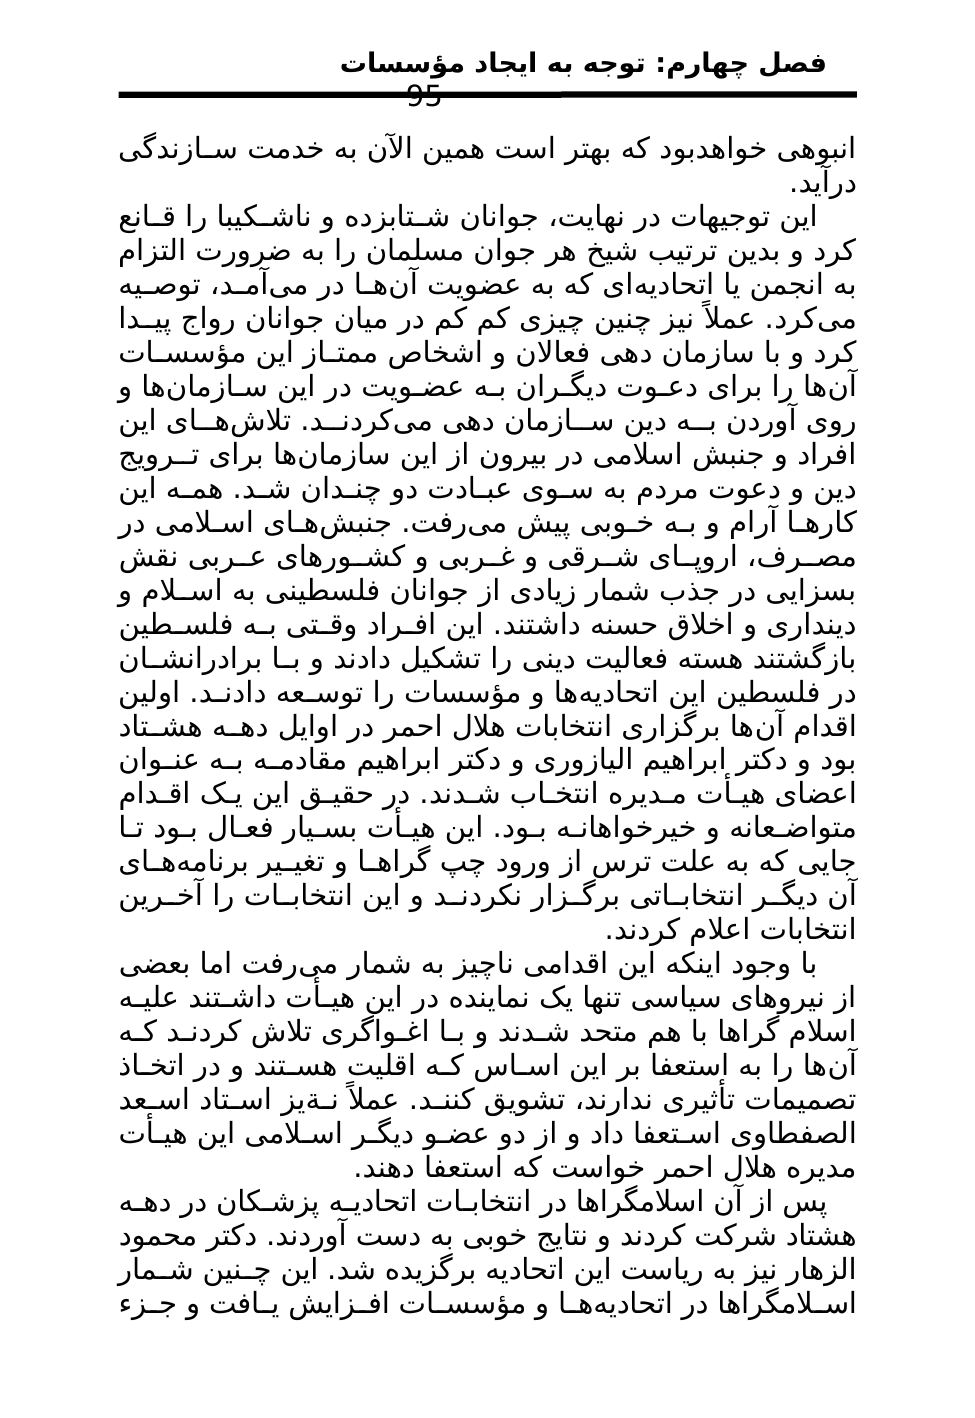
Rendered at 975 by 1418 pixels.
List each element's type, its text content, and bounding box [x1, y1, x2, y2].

text با وجود اینکه این اقدامی ناچیز به شمار می‌رفت اما بعضی از نیروهای سیاسی تنها یک نماینده در این هیأت داشتند علیه اسلام گراها با هم متحد شدند و با اغواگری تلاش کردند که آن‌ها را به استعفا بر این اساس که اقلیت هستند و در اتخاذ تصمیمات تأثیری ندارند، تشویق کنند. عملاً نةیز استاد اسعد الصفطاوی استعفا داد و از دو عضو دیگر اسلامی این هیأت مدیره هلال احمر خواست که استعفا دهند. [118, 947, 857, 1184]
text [118, 1184, 857, 1320]
text این توجیهات در نهایت، جوانان شتابزده و ناشکیبا را قانع کرد و بدین ترتیب شیخ هر جوان مسلمان را به ضرورت التزام به انجمن یا اتحادیه‌ای که به عضویت آن‌ها در می‌آمد، توصیه می‌کرد. عملاً نیز چنین چیزی کم کم در میان جوانان رواج پیدا کرد و با سازمان دهی فعالان و اشخاص ممتاز این مؤسسات آن‌ها را برای دعوت دیگران به عضویت در این سازمان‌ها و روی آوردن به دین سازمان دهی می‌کردند. تلاش‌های این افراد و جنبش اسلامی در بیرون از این سازمان‌ها برای ترویج دین و دعوت مردم به سوی عبادت دو چندان شد. همه این کارها آرام و به خوبی پیش می‌رفت. جنبش‌های اسلامی در مصرف، اروپای شرقی و غربی و کشورهای عربی نقش بسزایی در جذب شمار زیادی از جوانان فلسطینی به اسلام و دینداری و اخلاق حسنه داشتند. این افراد وقتی به فلسطین بازگشتند هسته فعالیت دینی را تشکیل دادند و با برادرانشان در فلسطین این اتحادیه‌ها و مؤسسات را توسعه دادند. اولین اقدام آن‌ها برگزاری انتخابات هلال احمر در اوایل دهه هشتاد بود و دکتر ابراهیم الیازوری و دکتر ابراهیم مقادمه به عنوان اعضای هیأت مدیره انتخاب شدند. در حقیق این یک اقدام متواضعانه و خیرخواهانه بود. این هیأت بسیار فعال بود تا جایی که به علت ترس از ورود چپ گراها و تغییر برنامه‌های آن دیگر انتخاباتی برگزار نکردند و این انتخابات را آخرین انتخابات اعلام کردند. [118, 199, 857, 947]
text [118, 132, 857, 199]
